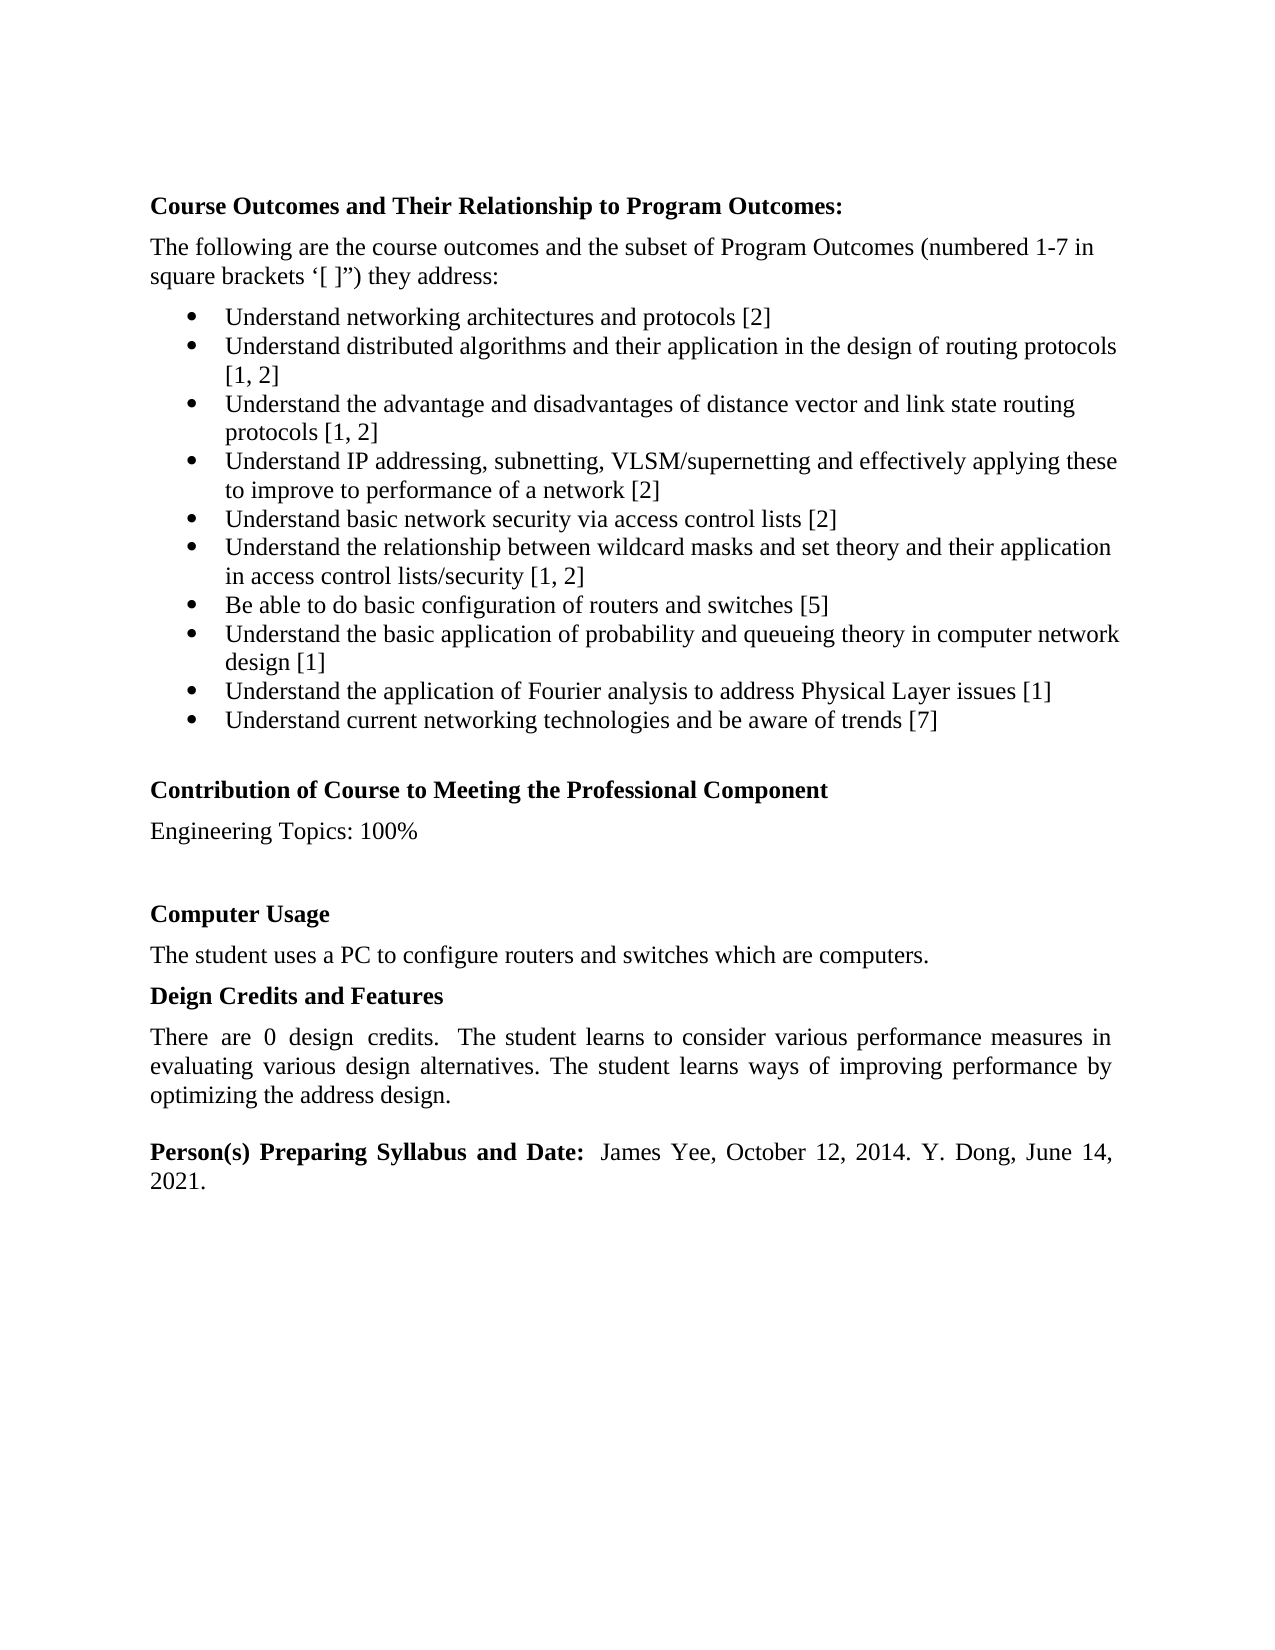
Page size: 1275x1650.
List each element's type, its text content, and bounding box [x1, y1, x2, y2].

list Understand the basic application of probability and queueing theory in computer network design [1] [187, 619, 1125, 676]
list Be able to do basic configuration of routers and switches [5] [187, 590, 1125, 619]
list Understand the relationship between wildcard masks and set theory and their application in access control lists/security [1, 2] [187, 532, 1125, 590]
text The following are the course outcomes and the subset of Program Outcomes (numbered 1-7 in square brackets ‘[ ]”) they address: [150, 232, 1125, 290]
text Computer Usage [150, 899, 1125, 927]
text Contribution of Course to Meeting the Professional Component [150, 775, 1125, 804]
list Understand distributed algorithms and their application in the design of routing protocols [1, 2] [187, 331, 1125, 389]
list Understand the application of Fourier analysis to address Physical Layer issues [1] [187, 676, 1125, 705]
text Person(s) Preparing Syllabus and Date: James Yee, October 12, 2014. Y. Dong, June 14, 2021. [150, 1137, 1113, 1195]
text Course Outcomes and Their Relationship to Program Outcomes: [150, 191, 1125, 220]
list Understand basic network security via access control lists [2] [187, 504, 1125, 532]
text There are 0 design credits. The student learns to consider various performance measures in evaluating various design alternatives. The student learns ways of improving performance by optimizing the address design. [150, 1022, 1113, 1109]
list Understand IP addressing, subnetting, VLSM/supernetting and effectively applying these to improve to performance of a network [2] [187, 446, 1125, 504]
list Understand current networking technologies and be aware of trends [7] [187, 705, 1125, 734]
list Understand the advantage and disadvantages of distance vector and link state routing protocols [1, 2] [187, 389, 1125, 446]
text The student uses a PC to configure routers and switches which are computers. [150, 940, 1125, 969]
text Engineering Topics: 100% [150, 816, 1125, 845]
text Deign Credits and Features [150, 981, 1125, 1010]
list Understand networking architectures and protocols [2] [187, 302, 1125, 331]
